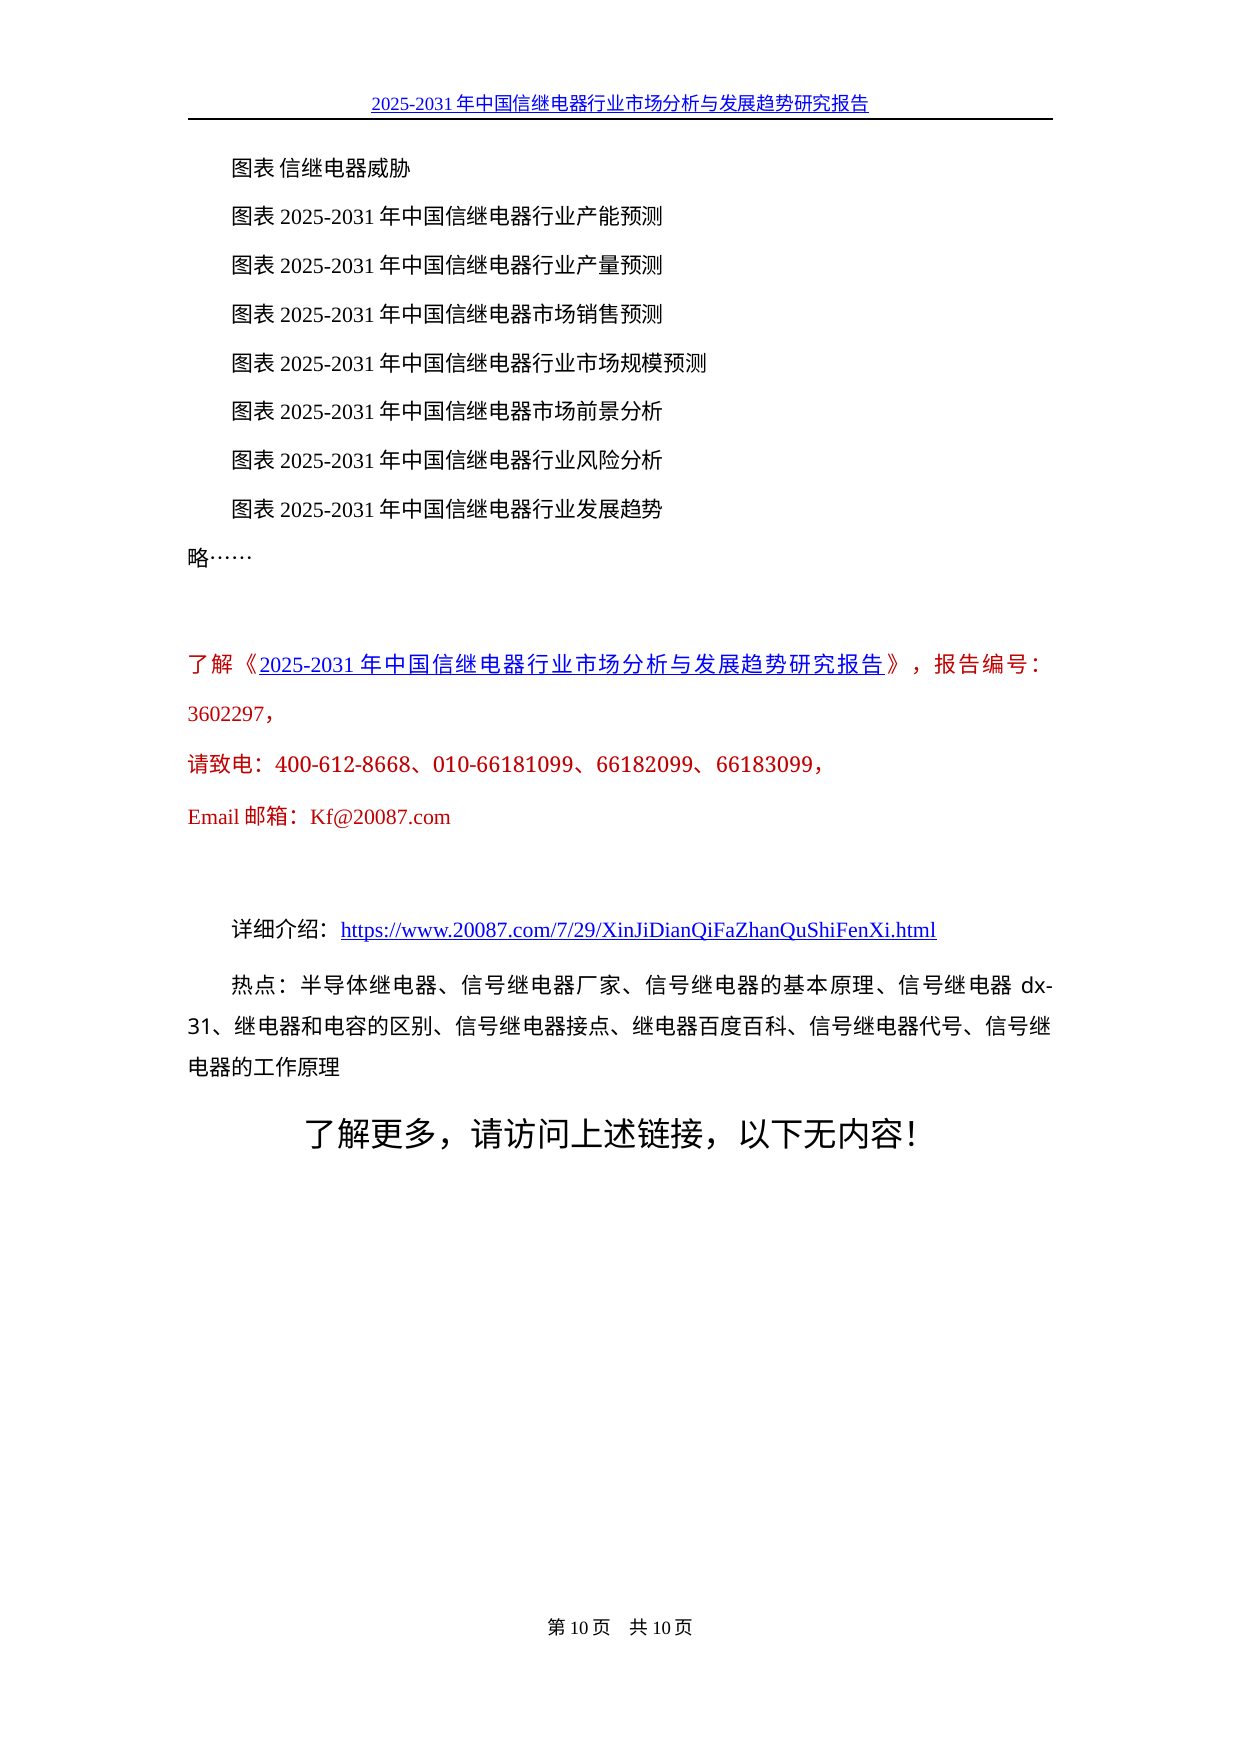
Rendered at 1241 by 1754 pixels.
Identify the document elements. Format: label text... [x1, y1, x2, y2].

title 了解更多，请访问上述链接，以下无内容！ [187, 1099, 1053, 1164]
text 热点：半导体继电器、信号继电器厂家、信号继电器的基本原理、信号继电器dx-31、继电器和电容的区别、信号继电器接点、继电器百度百科、信号继电器代号、信号继电器的工作原理 [187, 968, 1053, 1082]
text 请致电：400-612-8668、010-66181099、66182099、66183099， [187, 747, 1053, 779]
text Email邮箱：Kf@20087.com [187, 798, 1053, 831]
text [187, 150, 1053, 573]
text 详细介绍：https://www.20087.com/7/29/XinJiDianQiFaZhanQuShiFenXi.html [187, 911, 1053, 944]
text 了解《2025-2031年中国信继电器行业市场分析与发展趋势研究报告》，报告编号：3602297， [187, 647, 1053, 728]
